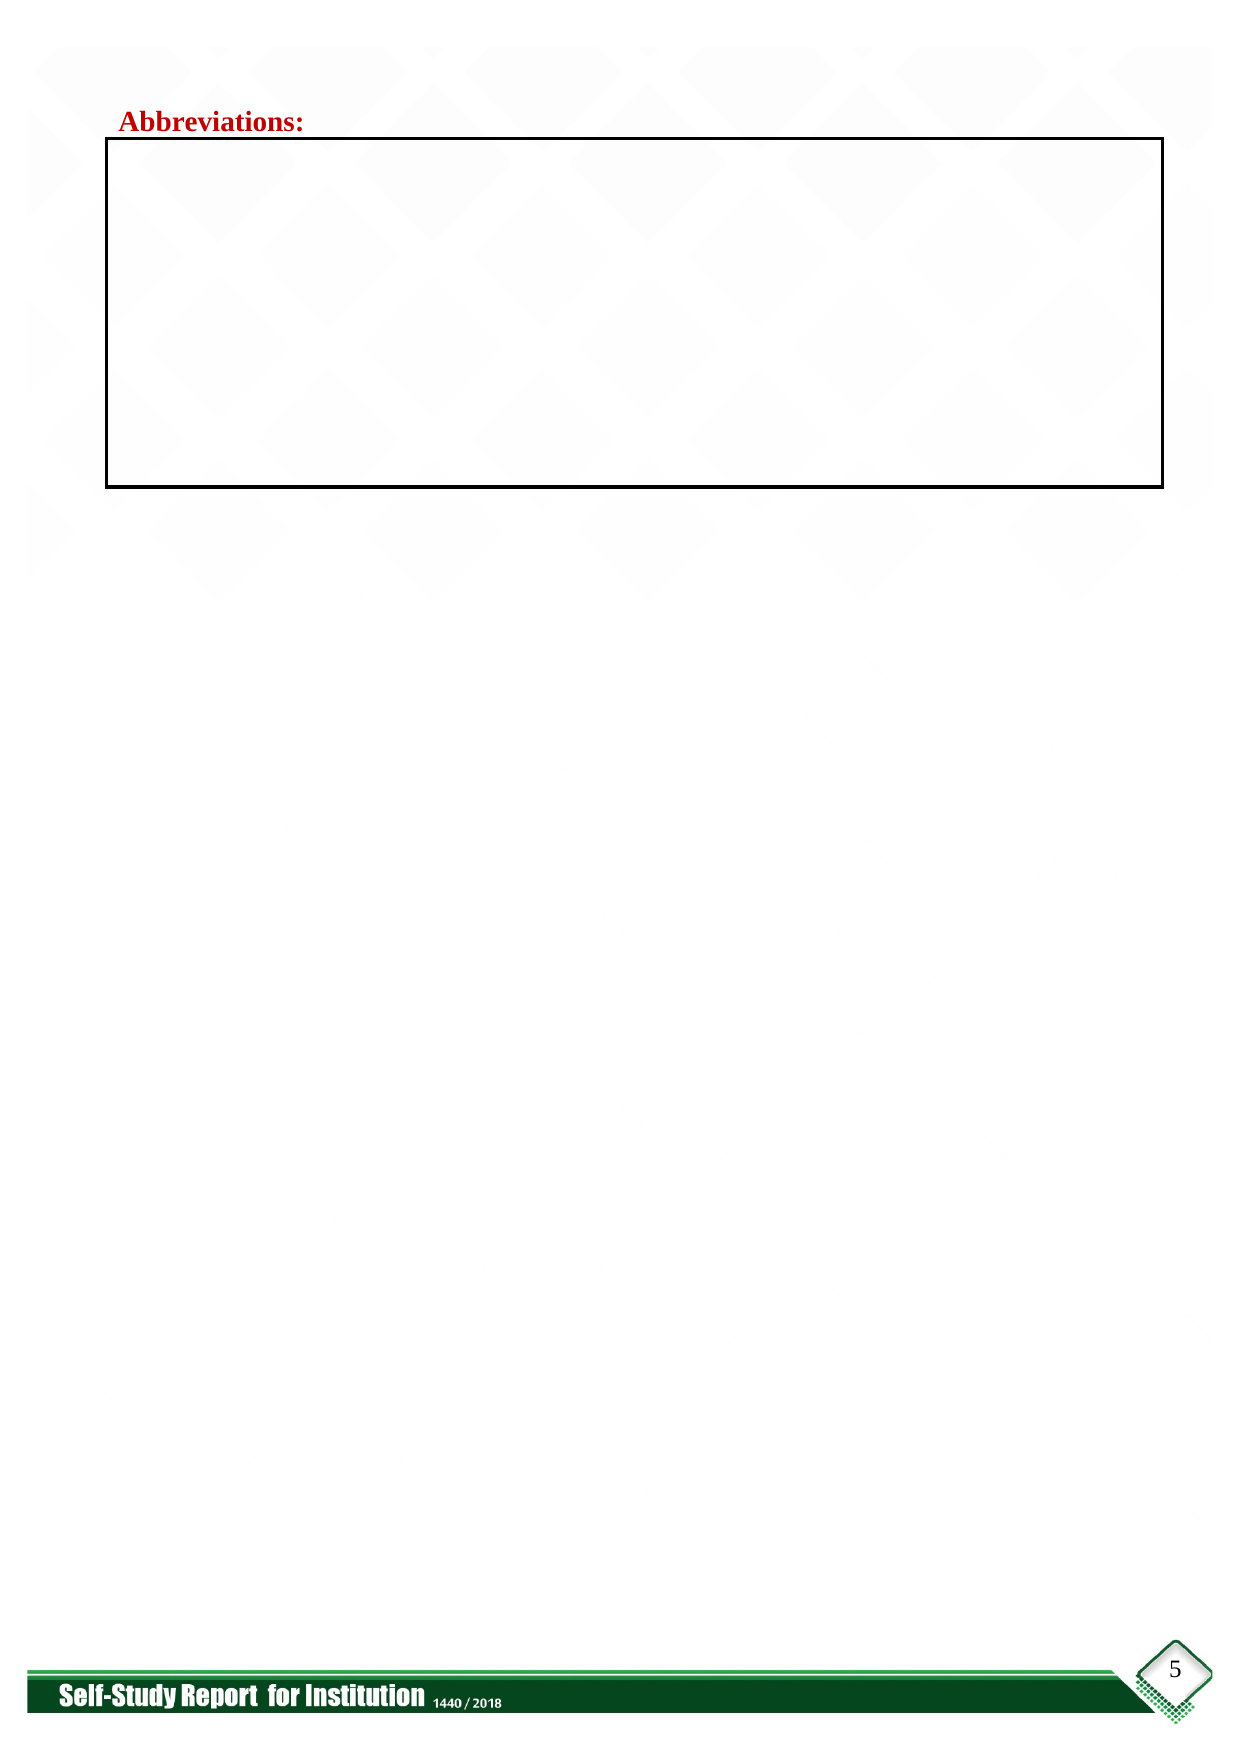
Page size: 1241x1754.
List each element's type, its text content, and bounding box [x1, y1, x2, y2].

table_header [108, 140, 1161, 485]
picture [27, 47, 1213, 1724]
subtitle Abbreviations: [118, 104, 1152, 137]
